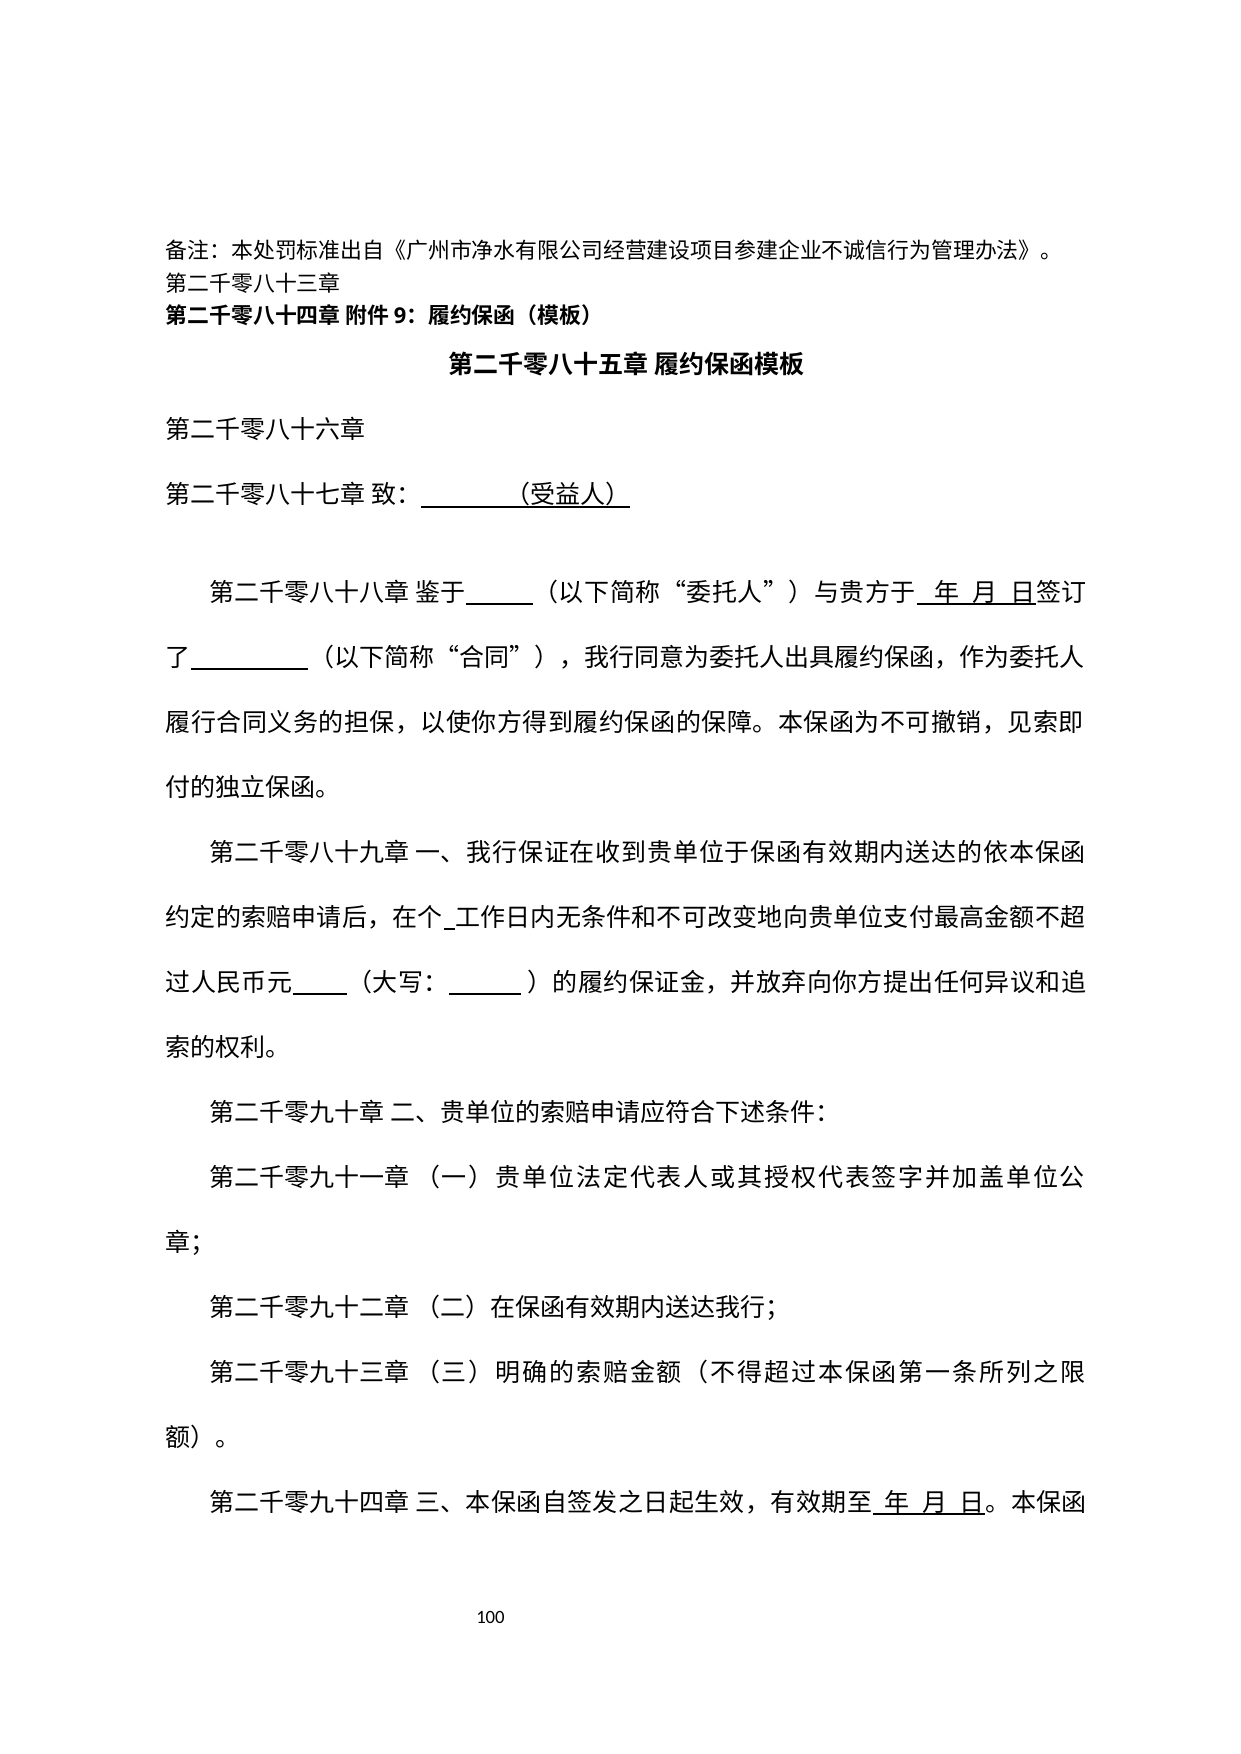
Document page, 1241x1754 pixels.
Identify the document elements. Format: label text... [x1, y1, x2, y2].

text 鉴于 （以下简称“委托人”）与贵方于 年 月 日签订了 （以下简称“合同”），我行同意为委托人出具履约保函，作为委托人履行合同义务的担保，以使你方得到履约保函的保障。本保函为不可撤销，见索即付的独立保函。 [165, 558, 1087, 818]
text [165, 1468, 1087, 1533]
text 二、贵单位的索赔申请应符合下述条件： [165, 1078, 1087, 1143]
text （二）在保函有效期内送达我行； [165, 1273, 1087, 1338]
text 履约保函模板 [165, 330, 1087, 395]
text （三）明确的索赔金额（不得超过本保函第一条所列之限额）。 [165, 1338, 1087, 1468]
text 附件9：履约保函（模板） [165, 298, 1087, 330]
text 一、我行保证在收到贵单位于保函有效期内送达的依本保函约定的索赔申请后，在个 工作日内无条件和不可改变地向贵单位支付最高金额不超过人民币元 （大写： ）的履约保证金，并放弃向你方提出任何异议和追索的权利。 [165, 818, 1087, 1078]
text （一）贵单位法定代表人或其授权代表签字并加盖单位公章； [165, 1143, 1087, 1273]
text 致： （受益人） [165, 460, 1087, 558]
list 备注：本处罚标准出自《广州市净水有限公司经营建设项目参建企业不诚信行为管理办法》。 [165, 233, 1087, 265]
